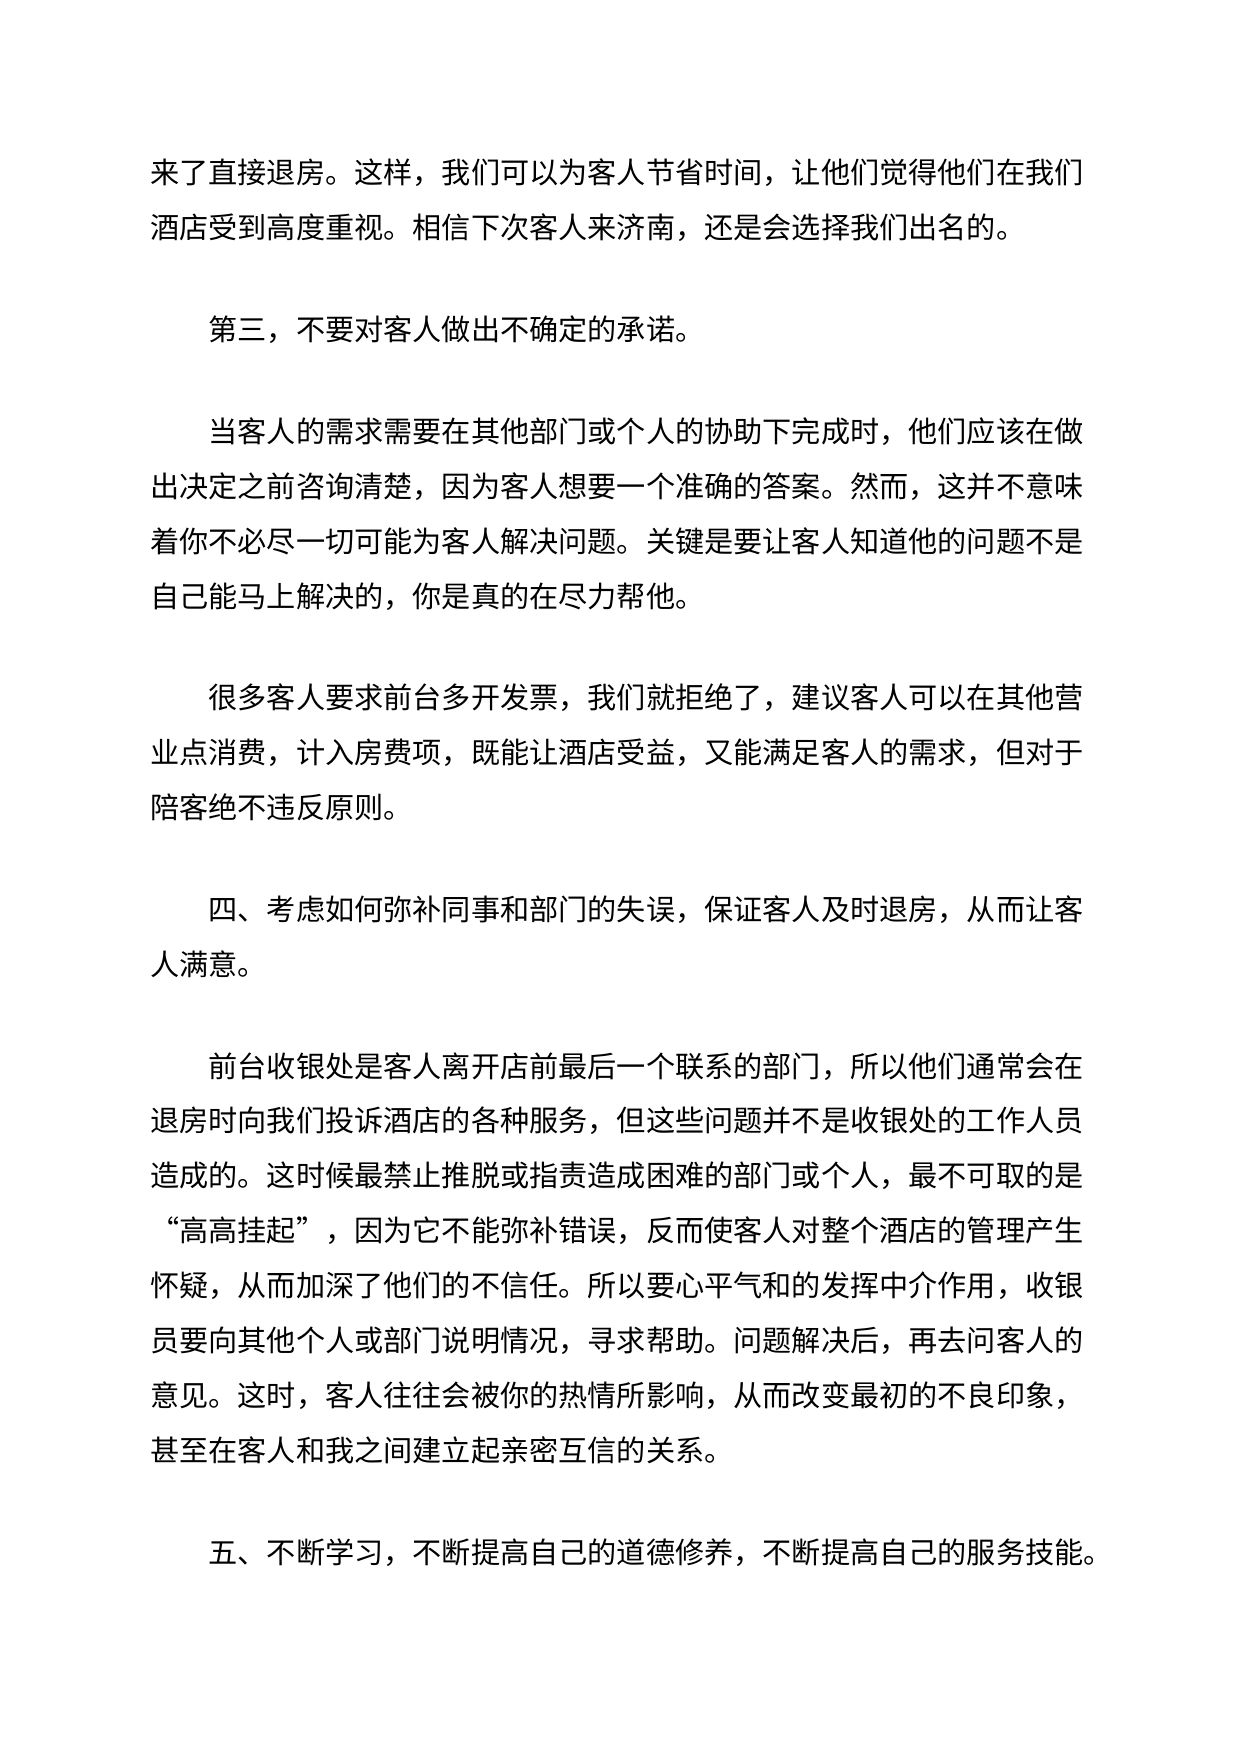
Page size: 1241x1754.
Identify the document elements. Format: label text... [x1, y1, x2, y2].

text 前台收银处是客人离开店前最后一个联系的部门，所以他们通常会在退房时向我们投诉酒店的各种服务，但这些问题并不是收银处的工作人员造成的。这时候最禁止推脱或指责造成困难的部门或个人，最不可取的是“高高挂起”，因为它不能弥补错误，反而使客人对整个酒店的管理产生怀疑，从而加深了他们的不信任。所以要心平气和的发挥中介作用，收银员要向其他个人或部门说明情况，寻求帮助。问题解决后，再去问客人的意见。这时，客人往往会被你的热情所影响，从而改变最初的不良印象，甚至在客人和我之间建立起亲密互信的关系。 [150, 1043, 1090, 1470]
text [150, 150, 1090, 247]
text 很多客人要求前台多开发票，我们就拒绝了，建议客人可以在其他营业点消费，计入房费项，既能让酒店受益，又能满足客人的需求，但对于陪客绝不违反原则。 [150, 675, 1090, 827]
text 四、考虑如何弥补同事和部门的失误，保证客人及时退房，从而让客人满意。 [150, 886, 1090, 984]
text 五、不断学习，不断提高自己的道德修养，不断提高自己的服务技能。 [150, 1529, 1090, 1571]
text 当客人的需求需要在其他部门或个人的协助下完成时，他们应该在做出决定之前咨询清楚，因为客人想要一个准确的答案。然而，这并不意味着你不必尽一切可能为客人解决问题。关键是要让客人知道他的问题不是自己能马上解决的，你是真的在尽力帮他。 [150, 408, 1090, 615]
text 第三，不要对客人做出不确定的承诺。 [150, 307, 1090, 349]
